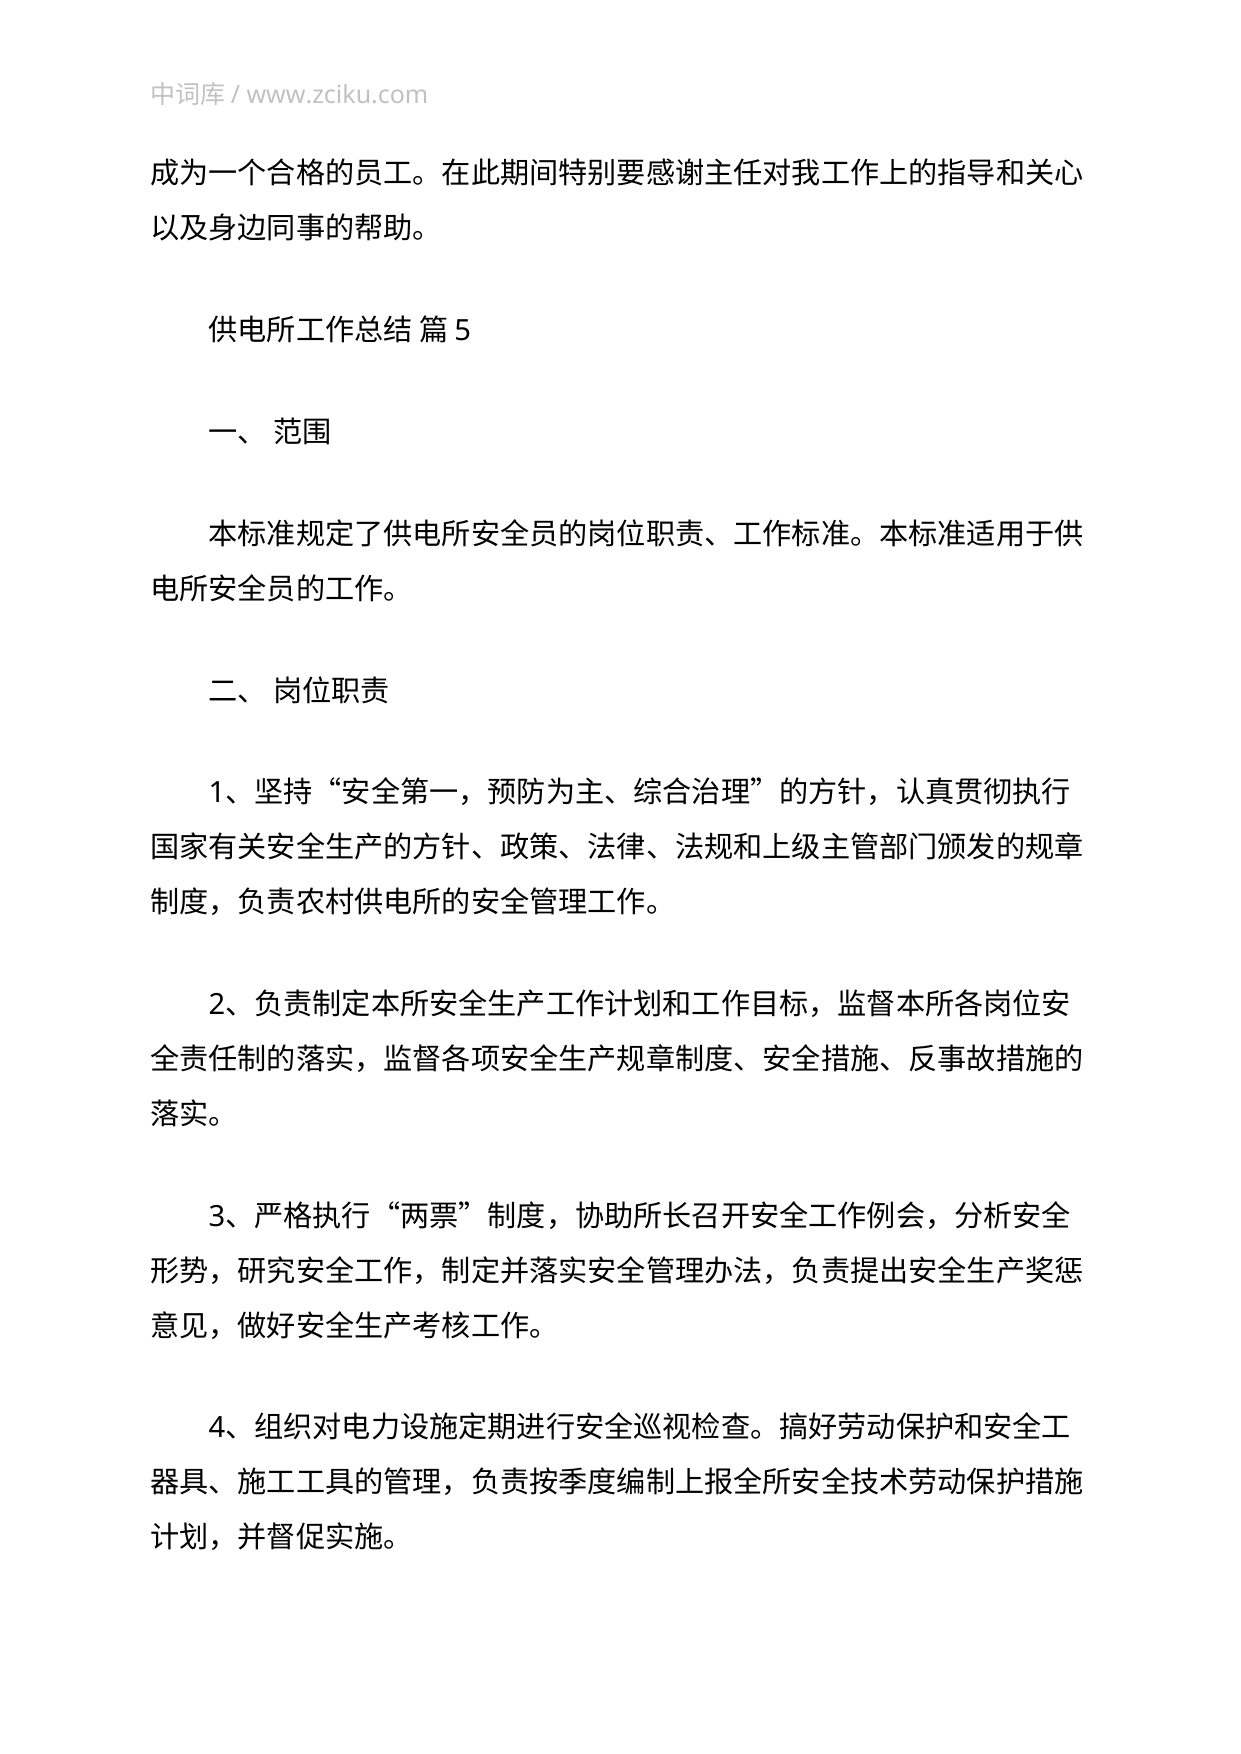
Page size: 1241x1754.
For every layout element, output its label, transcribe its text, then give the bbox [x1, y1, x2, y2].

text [150, 150, 1090, 247]
text 一、 范围 [150, 409, 1090, 451]
text 4、组织对电力设施定期进行安全巡视检查。搞好劳动保护和安全工器具、施工工具的管理，负责按季度编制上报全所安全技术劳动保护措施计划，并督促实施。 [150, 1404, 1090, 1556]
text 3、严格执行“两票”制度，协助所长召开安全工作例会，分析安全形势，研究安全工作，制定并落实安全管理办法，负责提出安全生产奖惩意见，做好安全生产考核工作。 [150, 1192, 1090, 1344]
text 二、 岗位职责 [150, 667, 1090, 709]
text 2、负责制定本所安全生产工作计划和工作目标，监督本所各岗位安全责任制的落实，监督各项安全生产规章制度、安全措施、反事故措施的落实。 [150, 981, 1090, 1133]
text 本标准规定了供电所安全员的岗位职责、工作标准。本标准适用于供电所安全员的工作。 [150, 510, 1090, 608]
text 供电所工作总结 篇5 [150, 307, 1090, 349]
text 1、坚持“安全第一，预防为主、综合治理”的方针，认真贯彻执行国家有关安全生产的方针、政策、法律、法规和上级主管部门颁发的规章制度，负责农村供电所的安全管理工作。 [150, 769, 1090, 921]
